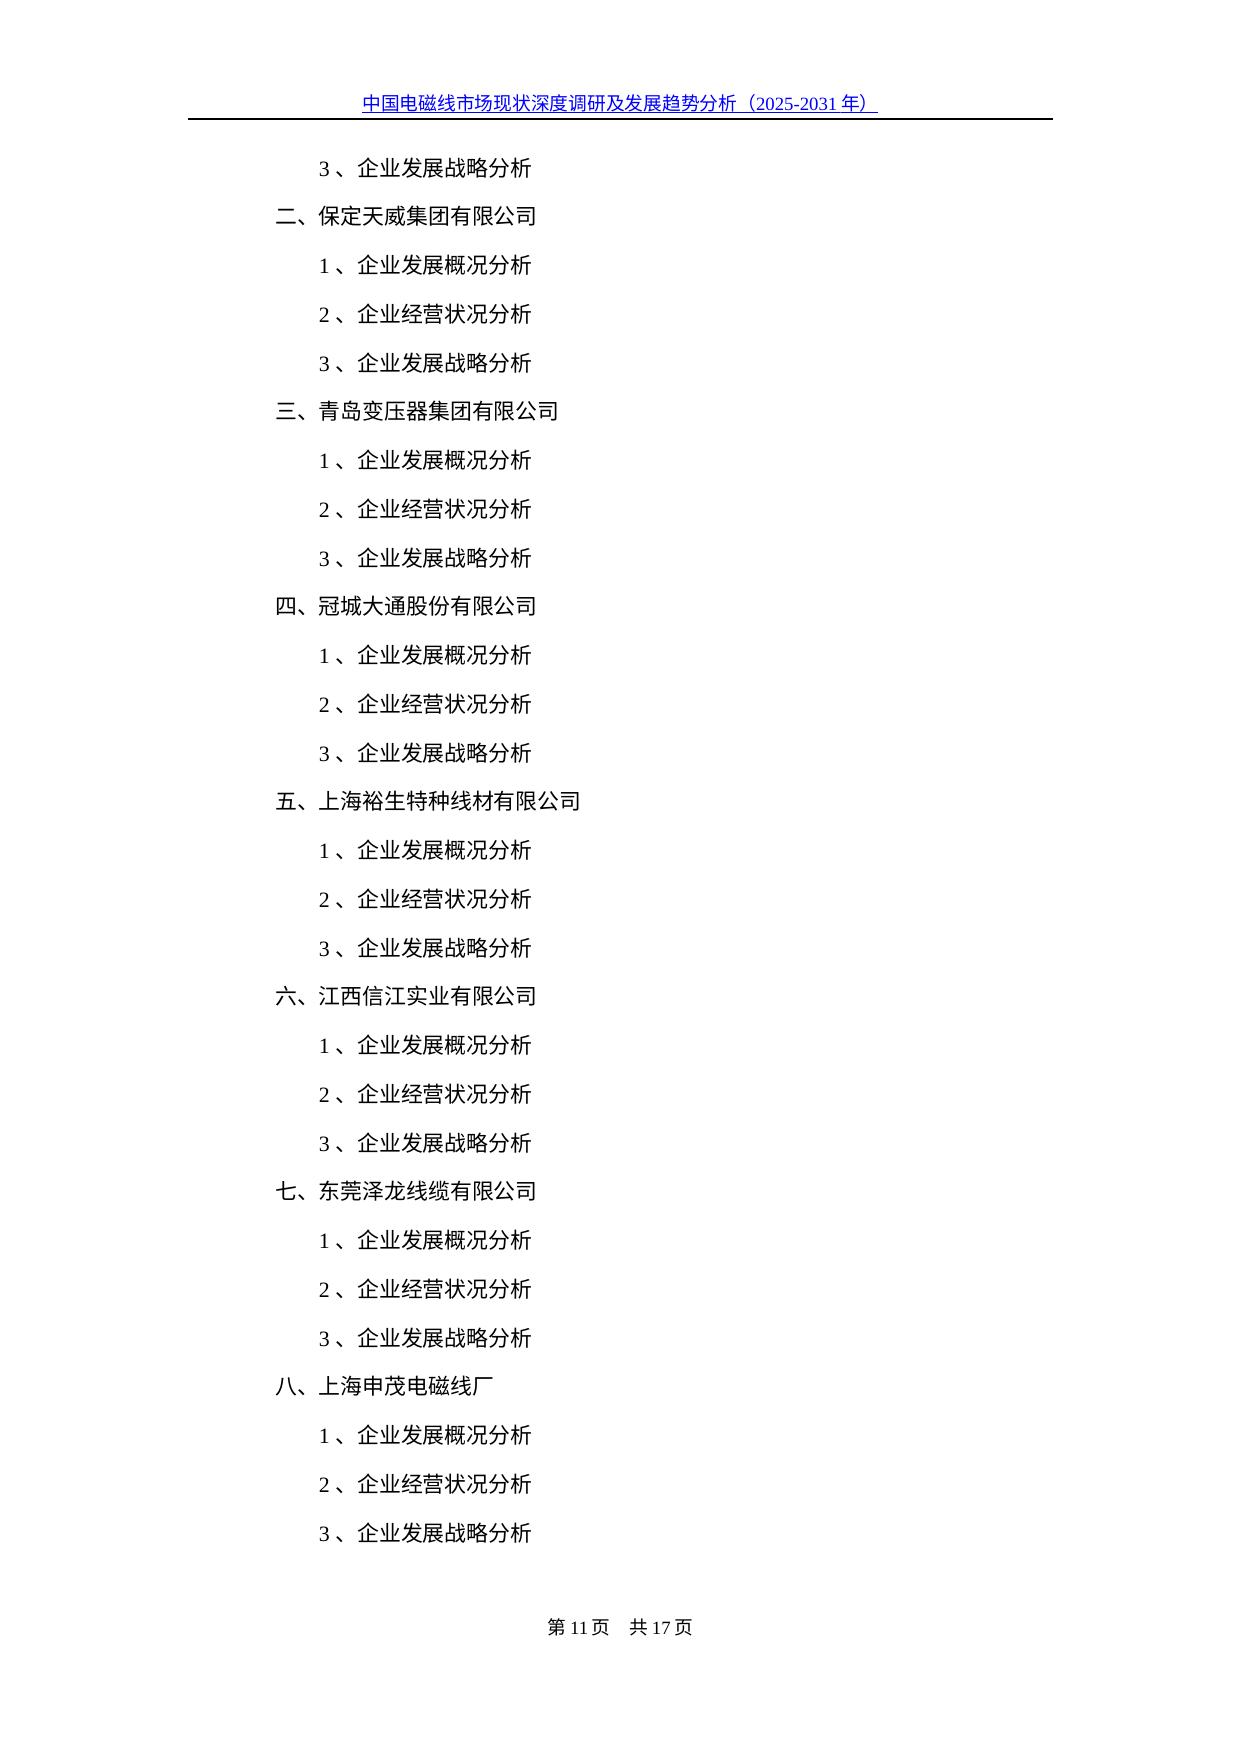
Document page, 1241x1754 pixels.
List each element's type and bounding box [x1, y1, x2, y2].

text [187, 150, 1053, 1548]
